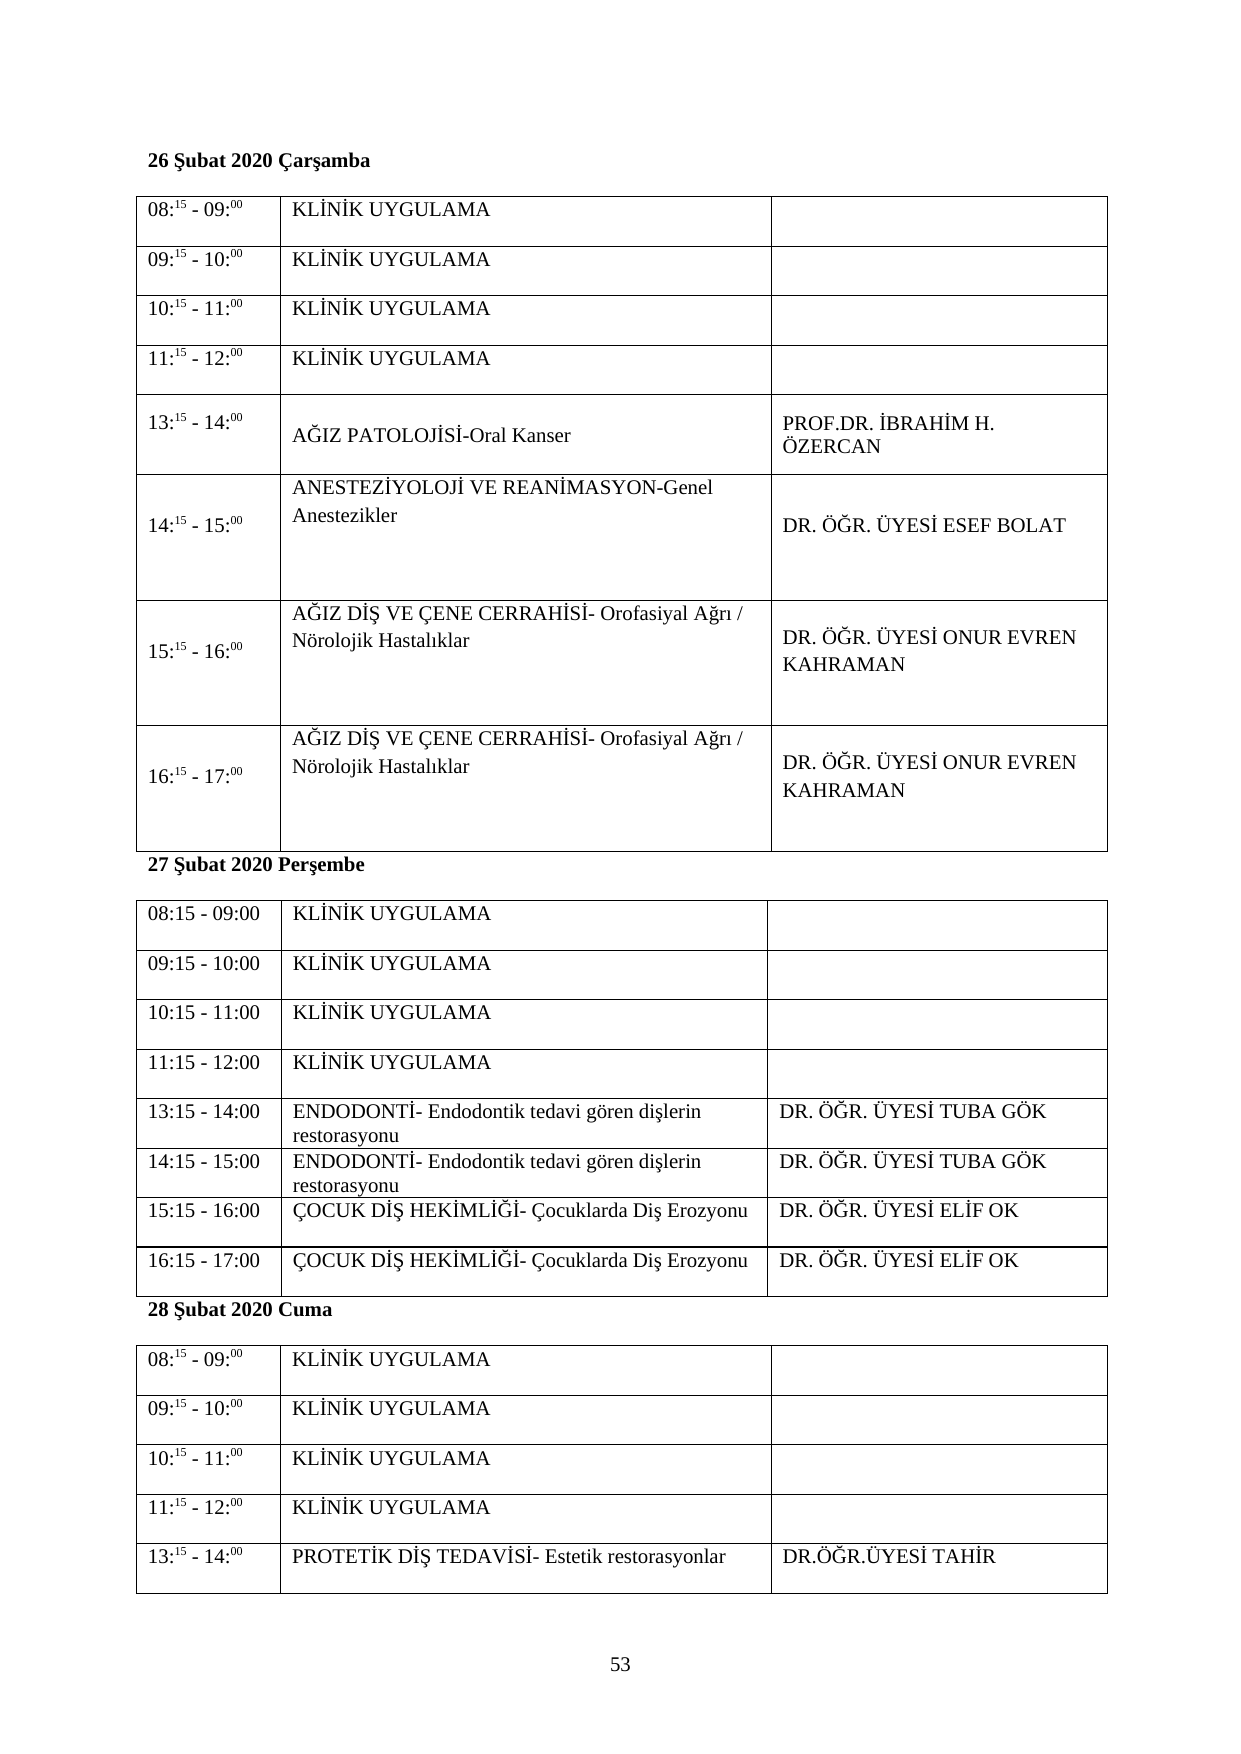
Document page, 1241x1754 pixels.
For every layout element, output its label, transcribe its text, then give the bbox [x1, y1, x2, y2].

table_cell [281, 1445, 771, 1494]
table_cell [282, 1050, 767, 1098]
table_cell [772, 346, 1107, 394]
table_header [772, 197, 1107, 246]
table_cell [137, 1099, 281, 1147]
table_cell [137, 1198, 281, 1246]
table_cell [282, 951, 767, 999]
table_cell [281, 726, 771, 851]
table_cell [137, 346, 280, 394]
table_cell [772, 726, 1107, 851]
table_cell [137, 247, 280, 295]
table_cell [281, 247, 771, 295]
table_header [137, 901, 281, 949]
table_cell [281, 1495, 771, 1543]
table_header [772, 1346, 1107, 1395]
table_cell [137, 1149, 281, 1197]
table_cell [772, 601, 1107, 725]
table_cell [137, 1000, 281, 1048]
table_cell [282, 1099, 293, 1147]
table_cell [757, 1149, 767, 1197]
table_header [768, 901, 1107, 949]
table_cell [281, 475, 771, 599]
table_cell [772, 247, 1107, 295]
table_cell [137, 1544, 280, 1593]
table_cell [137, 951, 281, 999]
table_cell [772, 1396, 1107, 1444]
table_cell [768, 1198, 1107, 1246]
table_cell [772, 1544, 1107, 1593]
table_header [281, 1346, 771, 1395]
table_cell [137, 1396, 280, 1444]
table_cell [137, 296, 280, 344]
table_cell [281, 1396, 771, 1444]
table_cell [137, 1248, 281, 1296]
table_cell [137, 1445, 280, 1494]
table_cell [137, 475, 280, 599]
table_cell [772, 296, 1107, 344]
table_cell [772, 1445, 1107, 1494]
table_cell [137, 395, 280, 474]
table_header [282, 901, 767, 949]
text 27 Şubat 2020 Perşembe [148, 852, 1093, 876]
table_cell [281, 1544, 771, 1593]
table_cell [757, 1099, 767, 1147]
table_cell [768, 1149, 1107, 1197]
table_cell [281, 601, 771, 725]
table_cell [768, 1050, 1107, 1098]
text 28 Şubat 2020 Cuma [148, 1297, 1093, 1321]
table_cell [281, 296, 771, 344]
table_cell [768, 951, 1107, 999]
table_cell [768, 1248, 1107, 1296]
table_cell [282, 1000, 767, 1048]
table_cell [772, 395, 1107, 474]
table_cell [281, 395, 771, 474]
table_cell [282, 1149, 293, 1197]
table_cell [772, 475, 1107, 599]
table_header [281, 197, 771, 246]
text 26 Şubat 2020 Çarşamba [148, 148, 1093, 172]
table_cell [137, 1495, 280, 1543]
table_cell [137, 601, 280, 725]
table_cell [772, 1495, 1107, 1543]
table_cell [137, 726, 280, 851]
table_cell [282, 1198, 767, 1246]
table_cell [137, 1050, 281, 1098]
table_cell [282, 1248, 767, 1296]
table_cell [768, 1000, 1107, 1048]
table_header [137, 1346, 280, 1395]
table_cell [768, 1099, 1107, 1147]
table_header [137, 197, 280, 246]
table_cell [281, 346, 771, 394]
